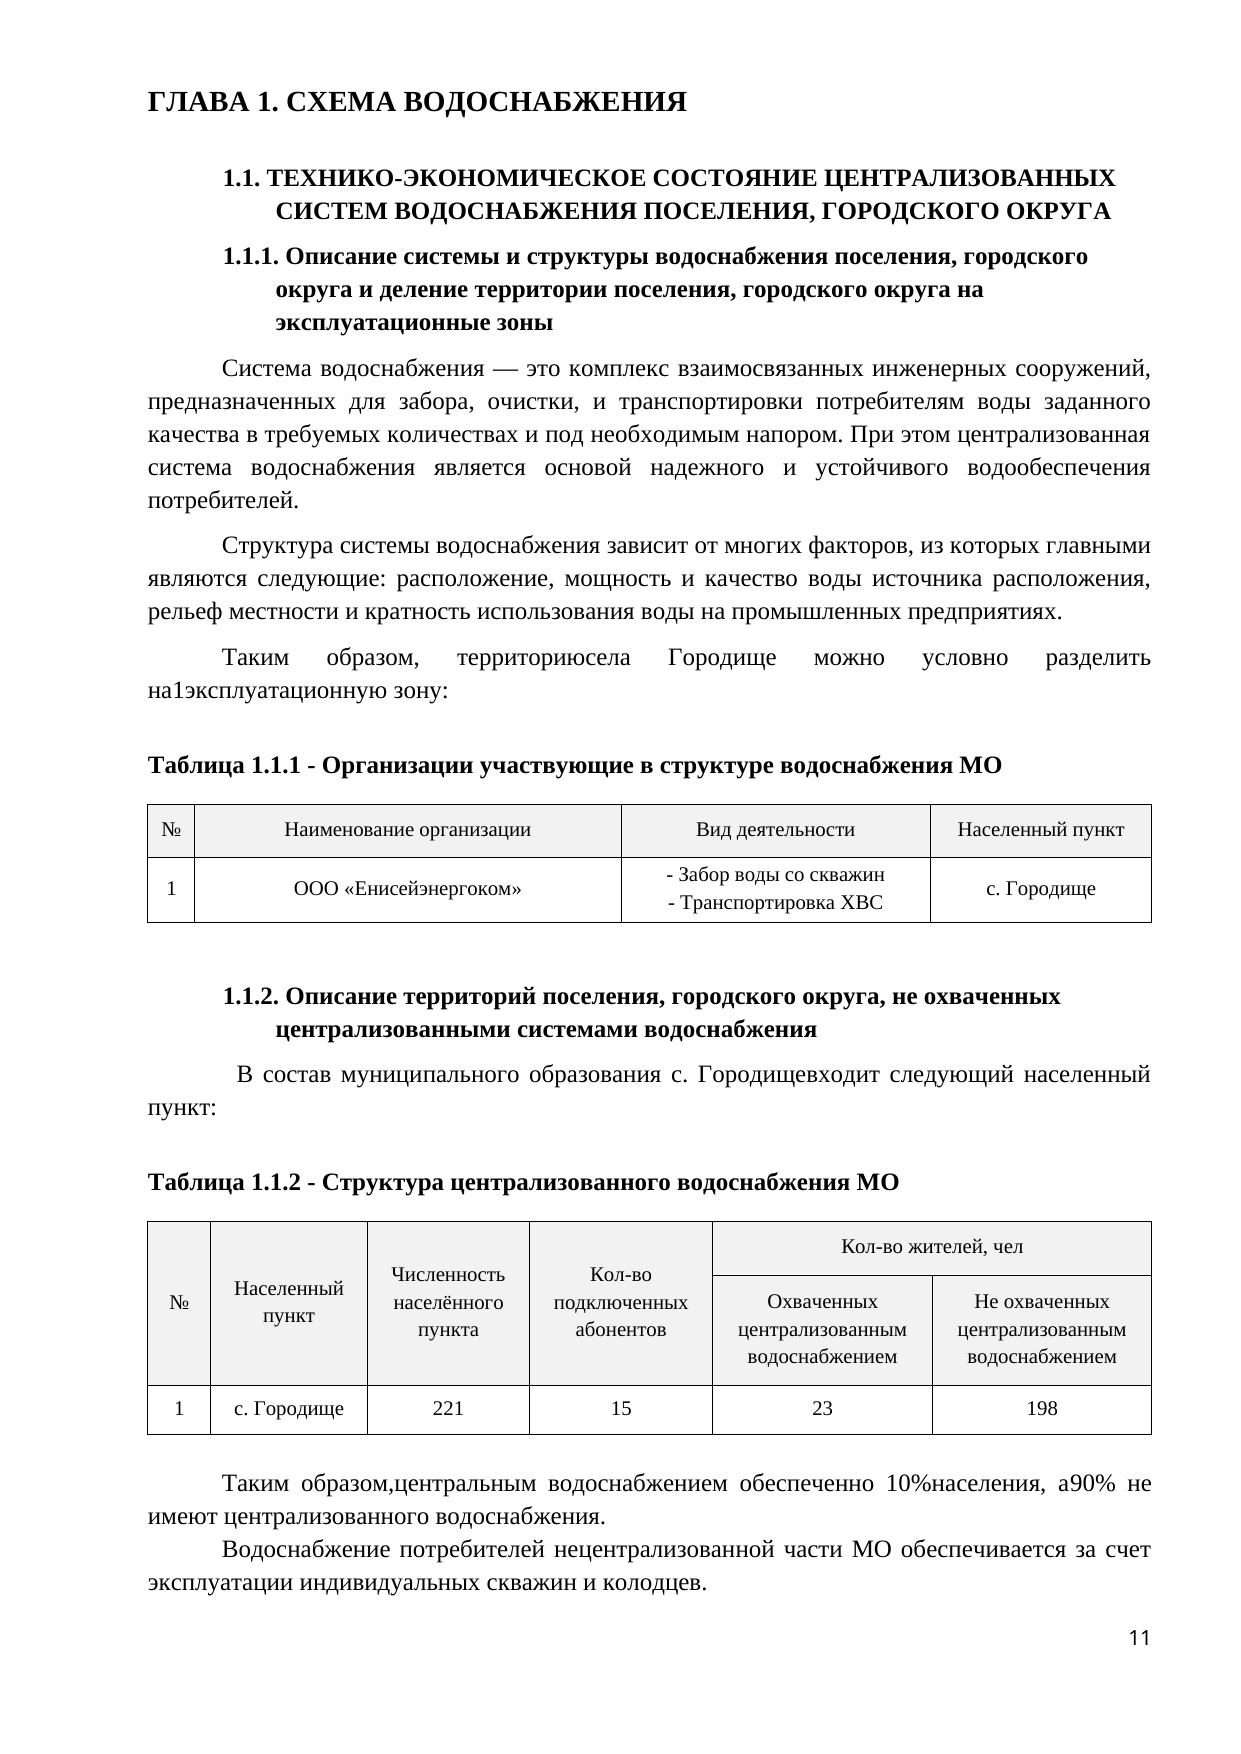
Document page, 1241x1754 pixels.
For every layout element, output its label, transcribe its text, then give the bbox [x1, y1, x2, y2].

table_cell с. Городище [211, 1386, 367, 1434]
text Таблица 1.1.1 - Организации участвующие в структуре водоснабжения МО [148, 750, 1152, 778]
table_cell 198 [933, 1386, 1151, 1434]
table_header Кол-во подключенных абонентов [530, 1222, 712, 1385]
text 1.1.2. Описание территорий поселения, городского округа, не охваченных централизованными системами водоснабжения [223, 981, 1152, 1043]
text 1.1. ТЕХНИКО-ЭКОНОМИЧЕСКОЕ СОСТОЯНИЕ ЦЕНТРАЛИЗОВАННЫХ СИСТЕМ ВОДОСНАБЖЕНИЯ ПОСЕЛЕНИЯ, ГОРОДСКОГО ОКРУГА [223, 163, 1152, 224]
table_cell Не охваченных централизованным водоснабжением [933, 1276, 1151, 1385]
table_cell 15 [530, 1386, 712, 1434]
table_header Населенный пункт [211, 1222, 367, 1385]
table_cell ООО «Енисейэнергоком» [195, 858, 621, 922]
subtitle ГЛАВА 1. СХЕМА ВОДОСНАБЖЕНИЯ [148, 84, 1152, 118]
table_header № [148, 1222, 210, 1385]
table_cell с. Городище [931, 858, 1151, 922]
text Таким образом, территориюсела Городище можно условно разделить на1эксплуатационную зону: [148, 642, 1152, 704]
text Таблица 1.1.2 - Структура централизованного водоснабжения МО [148, 1167, 1152, 1196]
table_cell 23 [713, 1386, 932, 1434]
table_header Наименование организации [195, 805, 621, 857]
text Водоснабжение потребителей нецентрализованной части МО обеспечивается за счет эксплуатации индивидуальных скважин и колодцев. [148, 1534, 1152, 1596]
table_cell 1 [148, 1386, 210, 1434]
table_cell 221 [368, 1386, 529, 1434]
text Структура системы водоснабжения зависит от многих факторов, из которых главными являются следующие: расположение, мощность и качество воды источника расположения, рельеф местности и кратность использования воды на промышленных предприятиях. [148, 530, 1152, 625]
text Таким образом,центральным водоснабжением обеспеченно 10%населения, а90% не имеют централизованного водоснабжения. [148, 1468, 1152, 1530]
table_header Населенный пункт [931, 805, 1151, 857]
table_cell - Забор воды со скважин - Транспортировка ХВС [622, 858, 930, 922]
table_header № [148, 805, 194, 857]
table_header Численность населённого пункта [368, 1222, 529, 1385]
table_cell Охваченных централизованным водоснабжением [713, 1276, 932, 1385]
table_cell 1 [148, 858, 194, 922]
text В состав муниципального образования с. Городищевходит следующий населенный пункт: [148, 1059, 1152, 1121]
table_header Кол-во жителей, чел [713, 1222, 1151, 1274]
table_header Вид деятельности [622, 805, 930, 857]
text Система водоснабжения — это комплекс взаимосвязанных инженерных сооружений, предназначенных для забора, очистки, и транспортировки потребителям воды заданного качества в требуемых количествах и под необходимым напором. При этом централизованная система водоснабжения является основой надежного и устойчивого водообеспечения потребителей. [148, 353, 1152, 514]
text 1.1.1. Описание системы и структуры водоснабжения поселения, городского округа и деление территории поселения, городского округа на эксплуатационные зоны [223, 241, 1152, 336]
